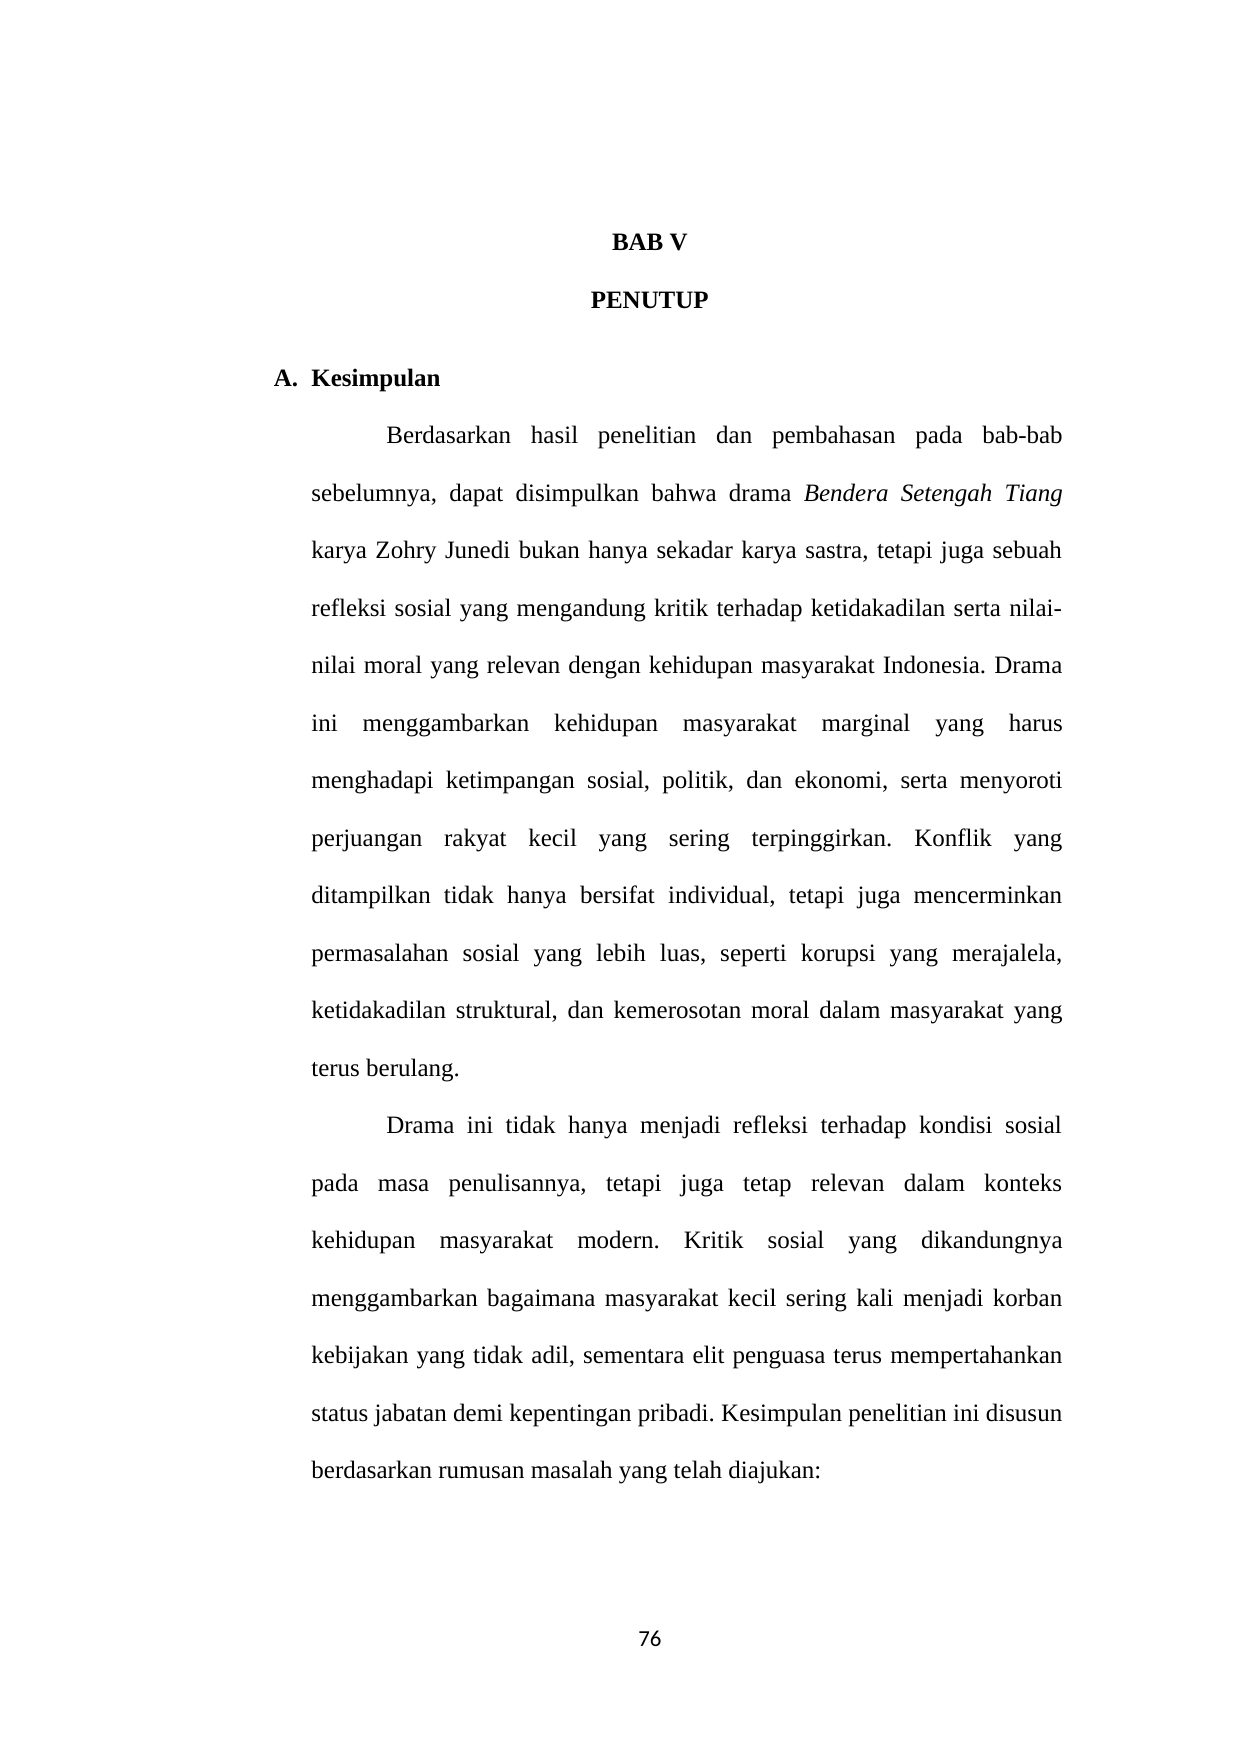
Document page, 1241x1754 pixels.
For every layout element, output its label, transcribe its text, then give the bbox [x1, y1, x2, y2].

subtitle Kesimpulan [274, 363, 1063, 392]
list Drama ini tidak hanya menjadi refleksi terhadap kondisi sosial pada masa penulisannya, tetapi juga tetap relevan dalam konteks kehidupan masyarakat modern. Kritik sosial yang dikandungnya menggambarkan bagaimana masyarakat kecil sering kali menjadi korban kebijakan yang tidak adil, sementara elit penguasa terus mempertahankan status jabatan demi kepentingan pribadi. Kesimpulan penelitian ini disusun berdasarkan rumusan masalah yang telah diajukan: [311, 1111, 1063, 1484]
list Berdasarkan hasil penelitian dan pembahasan pada bab-bab sebelumnya, dapat disimpulkan bahwa drama Bendera Setengah Tiang karya Zohry Junedi bukan hanya sekadar karya sastra, tetapi juga sebuah refleksi sosial yang mengandung kritik terhadap ketidakadilan serta nilai-nilai moral yang relevan dengan kehidupan masyarakat Indonesia. Drama ini menggambarkan kehidupan masyarakat marginal yang harus menghadapi ketimpangan sosial, politik, dan ekonomi, serta menyoroti perjuangan rakyat kecil yang sering terpinggirkan. Konflik yang ditampilkan tidak hanya bersifat individual, tetapi juga mencerminkan permasalahan sosial yang lebih luas, seperti korupsi yang merajalela, ketidakadilan struktural, dan kemerosotan moral dalam masyarakat yang terus berulang. [311, 421, 1063, 1082]
subtitle BAB V PENUTUP [236, 227, 1063, 313]
